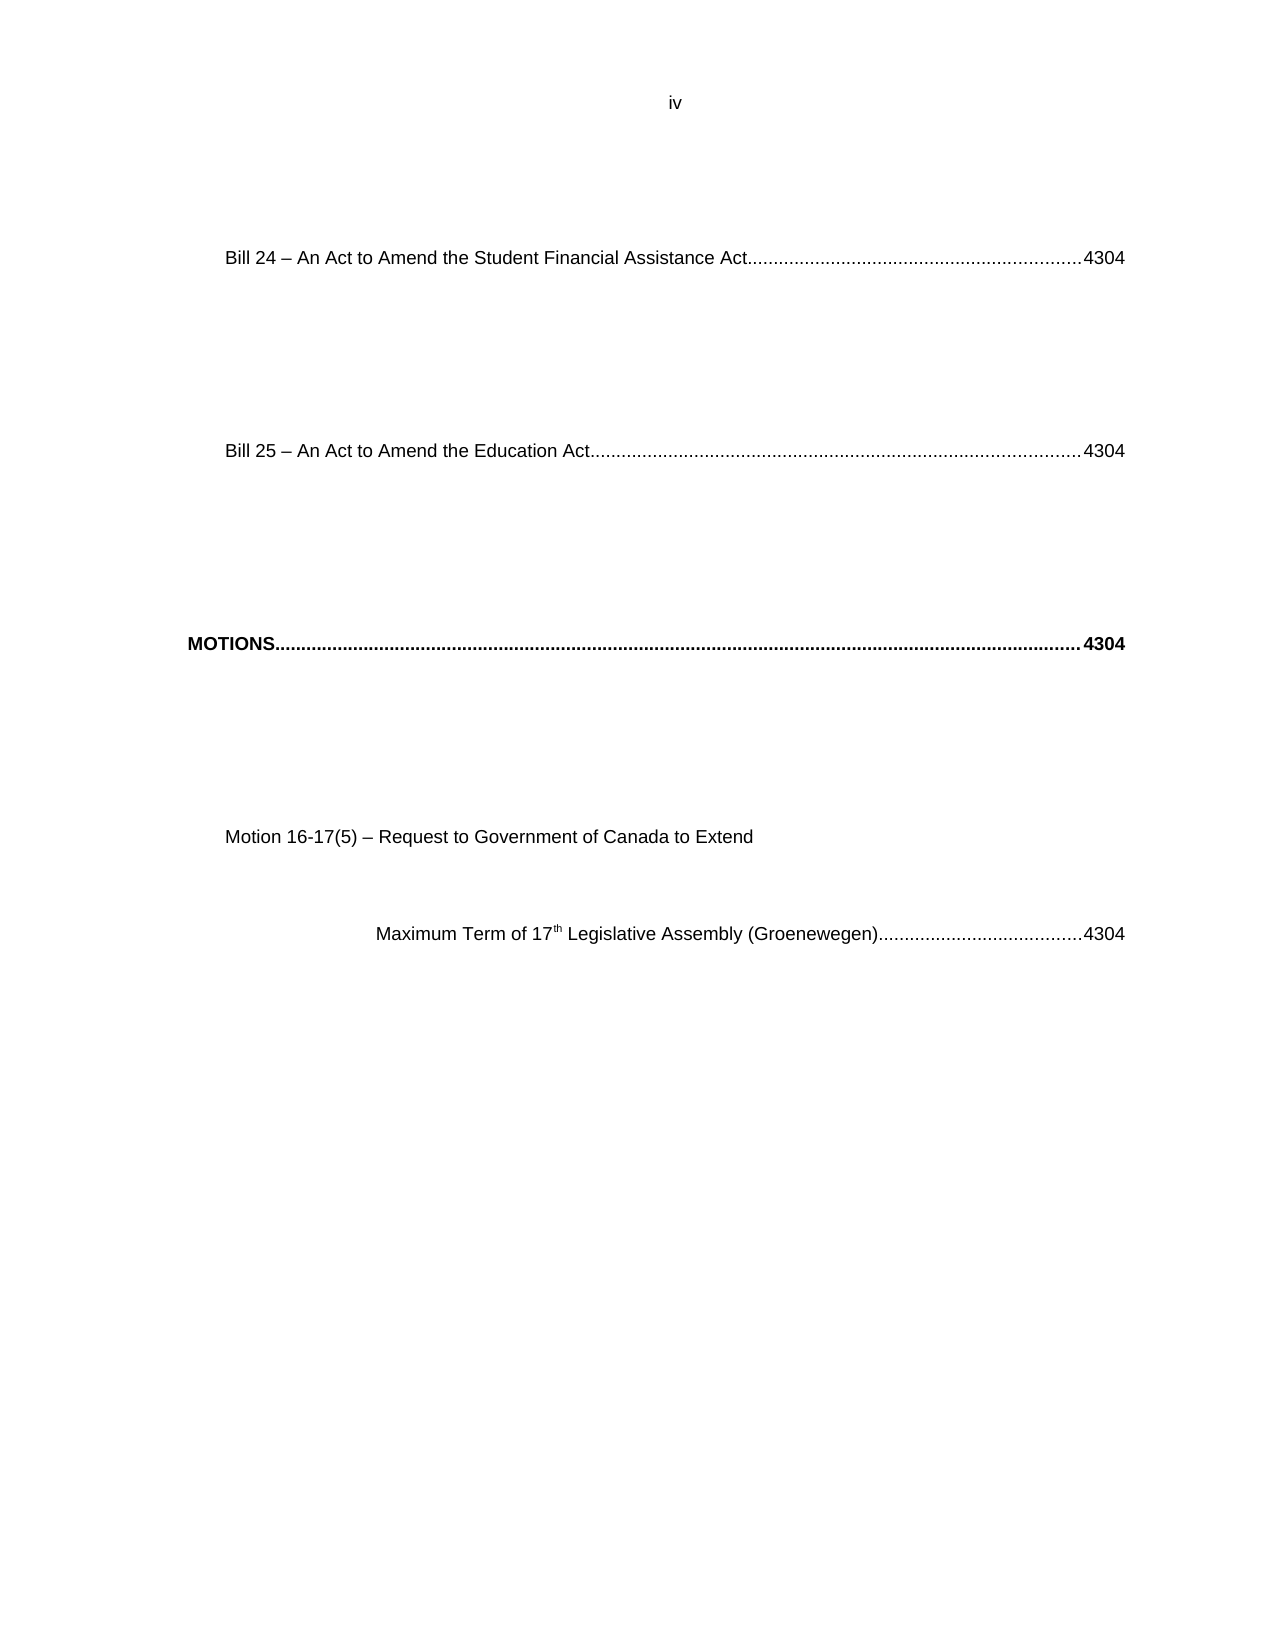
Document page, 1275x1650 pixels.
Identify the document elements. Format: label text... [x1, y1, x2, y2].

text Bill 24 – An Act to Amend the Student Financial Assistance Act 4304 [187, 247, 1162, 268]
text Maximum Term of 17th Legislative Assembly (Groenewegen) 4304 [187, 922, 1162, 944]
text Motion 16-17(5) – Request to Government of Canada to Extend [187, 826, 1162, 847]
text MOTIONS 4304 [187, 633, 1162, 654]
text Bill 25 – An Act to Amend the Education Act 4304 [187, 440, 1162, 461]
